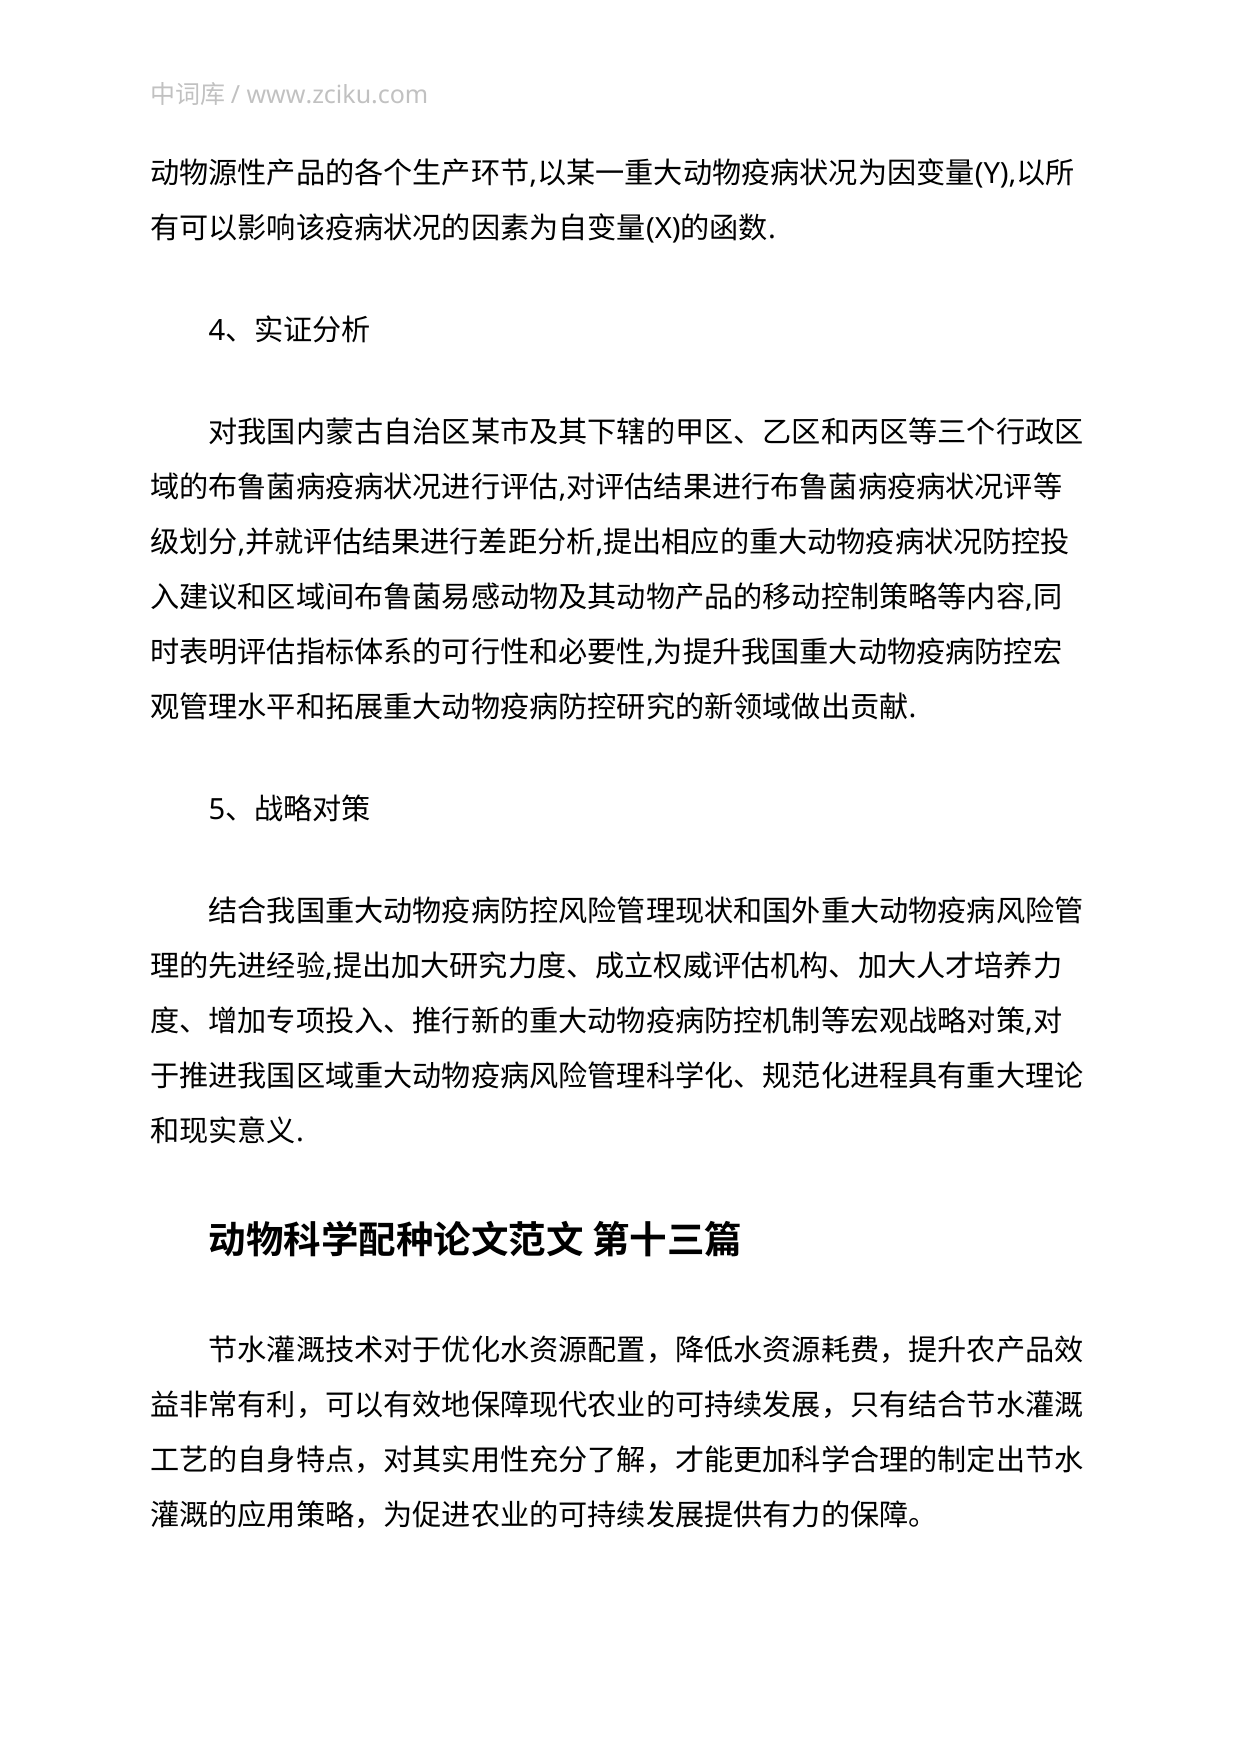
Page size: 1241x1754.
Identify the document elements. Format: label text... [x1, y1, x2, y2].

text 4、实证分析 [150, 307, 1090, 349]
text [150, 150, 1090, 247]
text 动物科学配种论文范文 第十三篇 [150, 1209, 1090, 1264]
text 对我国内蒙古自治区某市及其下辖的甲区、乙区和丙区等三个行政区域的布鲁菌病疫病状况进行评估,对评估结果进行布鲁菌病疫病状况评等级划分,并就评估结果进行差距分析,提出相应的重大动物疫病状况防控投入建议和区域间布鲁菌易感动物及其动物产品的移动控制策略等内容,同时表明评估指标体系的可行性和必要性,为提升我国重大动物疫病防控宏观管理水平和拓展重大动物疫病防控研究的新领域做出贡献. [150, 409, 1090, 726]
text 5、战略对策 [150, 786, 1090, 828]
text 结合我国重大动物疫病防控风险管理现状和国外重大动物疫病风险管理的先进经验,提出加大研究力度、成立权威评估机构、加大人才培养力度、增加专项投入、推行新的重大动物疫病防控机制等宏观战略对策,对于推进我国区域重大动物疫病风险管理科学化、规范化进程具有重大理论和现实意义. [150, 888, 1090, 1150]
text 节水灌溉技术对于优化水资源配置，降低水资源耗费，提升农产品效益非常有利，可以有效地保障现代农业的可持续发展，只有结合节水灌溉工艺的自身特点，对其实用性充分了解，才能更加科学合理的制定出节水灌溉的应用策略，为促进农业的可持续发展提供有力的保障。 [150, 1327, 1090, 1534]
